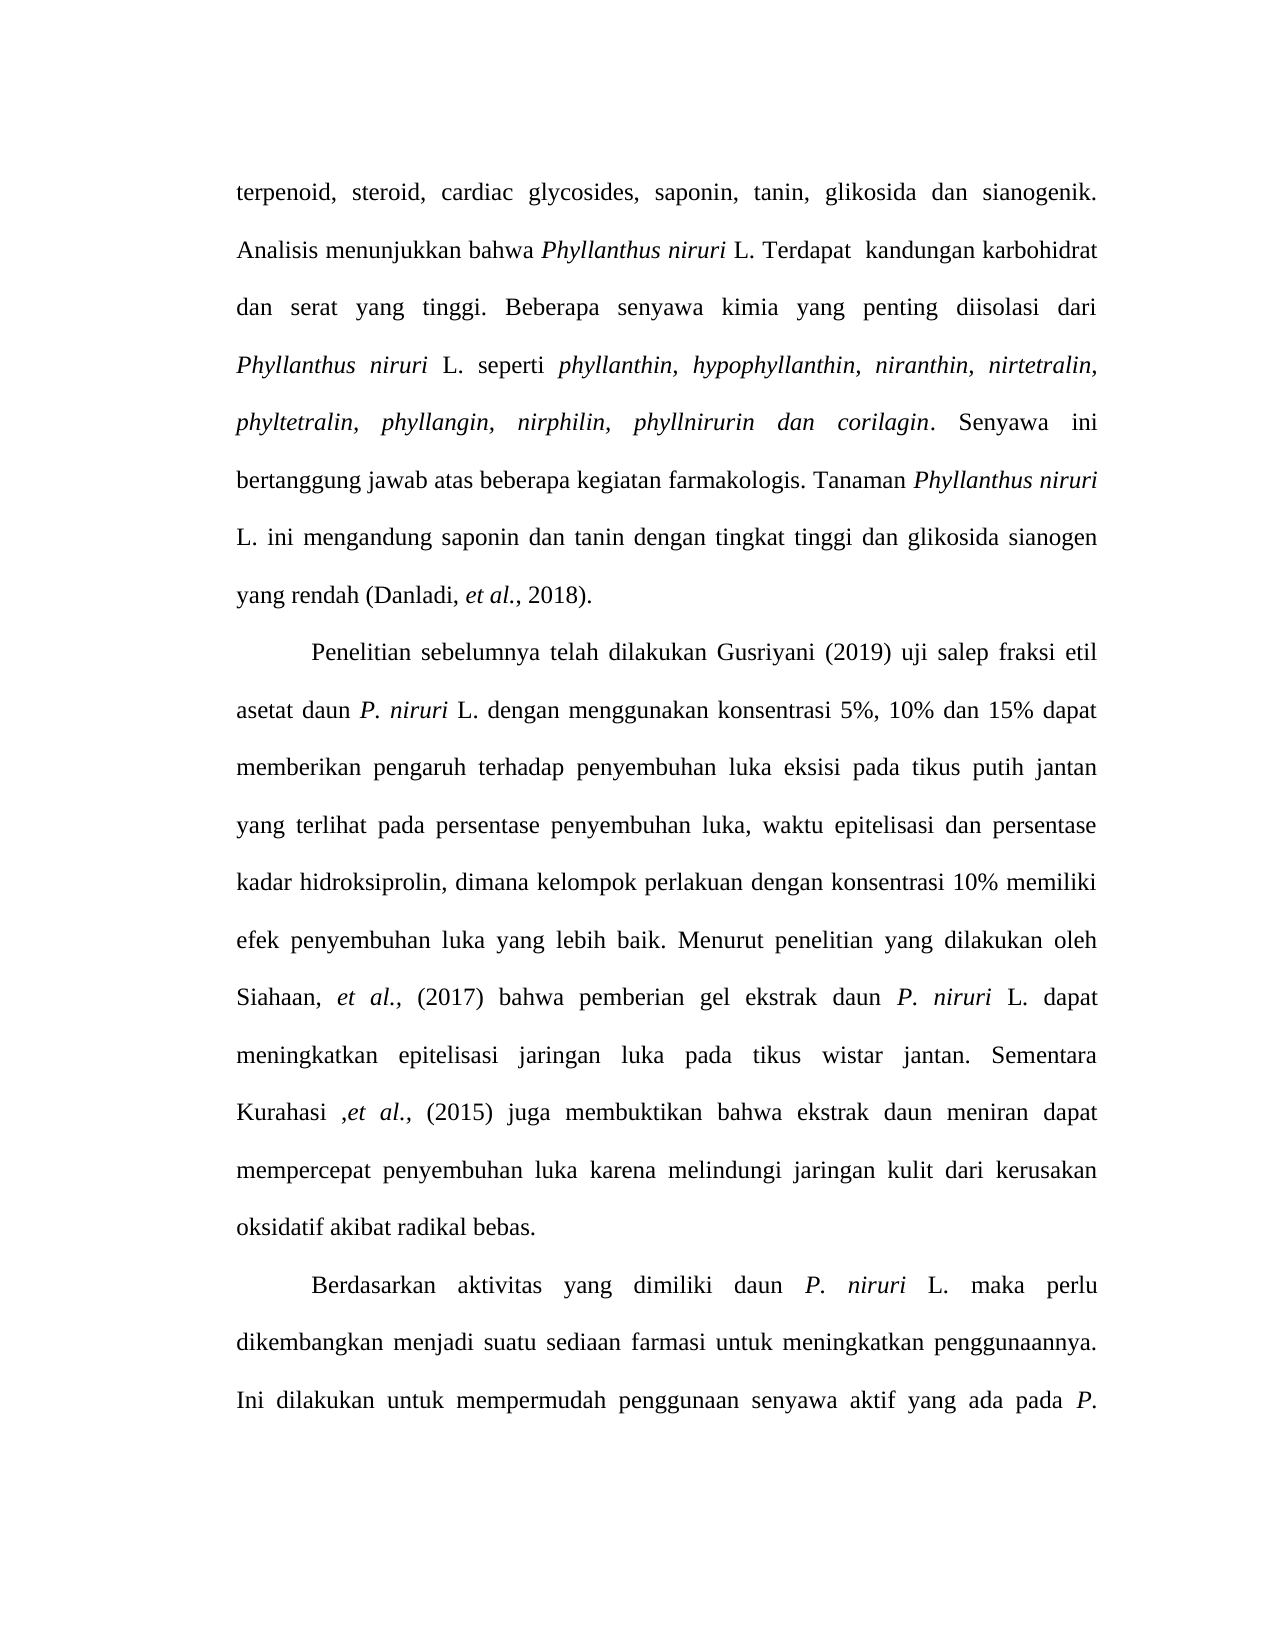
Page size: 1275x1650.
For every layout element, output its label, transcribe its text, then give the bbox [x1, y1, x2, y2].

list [236, 1270, 1098, 1413]
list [236, 177, 1098, 608]
list Penelitian sebelumnya telah dilakukan Gusriyani (2019) uji salep fraksi etil asetat daun P. niruri L. dengan menggunakan konsentrasi 5%, 10% dan 15% dapat memberikan pengaruh terhadap penyembuhan luka eksisi pada tikus putih jantan yang terlihat pada persentase penyembuhan luka, waktu epitelisasi dan persentase kadar hidroksiprolin, dimana kelompok perlakuan dengan konsentrasi 10% memiliki efek penyembuhan luka yang lebih baik. Menurut penelitian yang dilakukan oleh Siahaan, et al., (2017) bahwa pemberian gel ekstrak daun P. niruri L. dapat meningkatkan epitelisasi jaringan luka pada tikus wistar jantan. Sementara Kurahasi ,et al., (2015) juga membuktikan bahwa ekstrak daun meniran dapat mempercepat penyembuhan luka karena melindungi jaringan kulit dari kerusakan oksidatif akibat radikal bebas. [236, 637, 1098, 1241]
